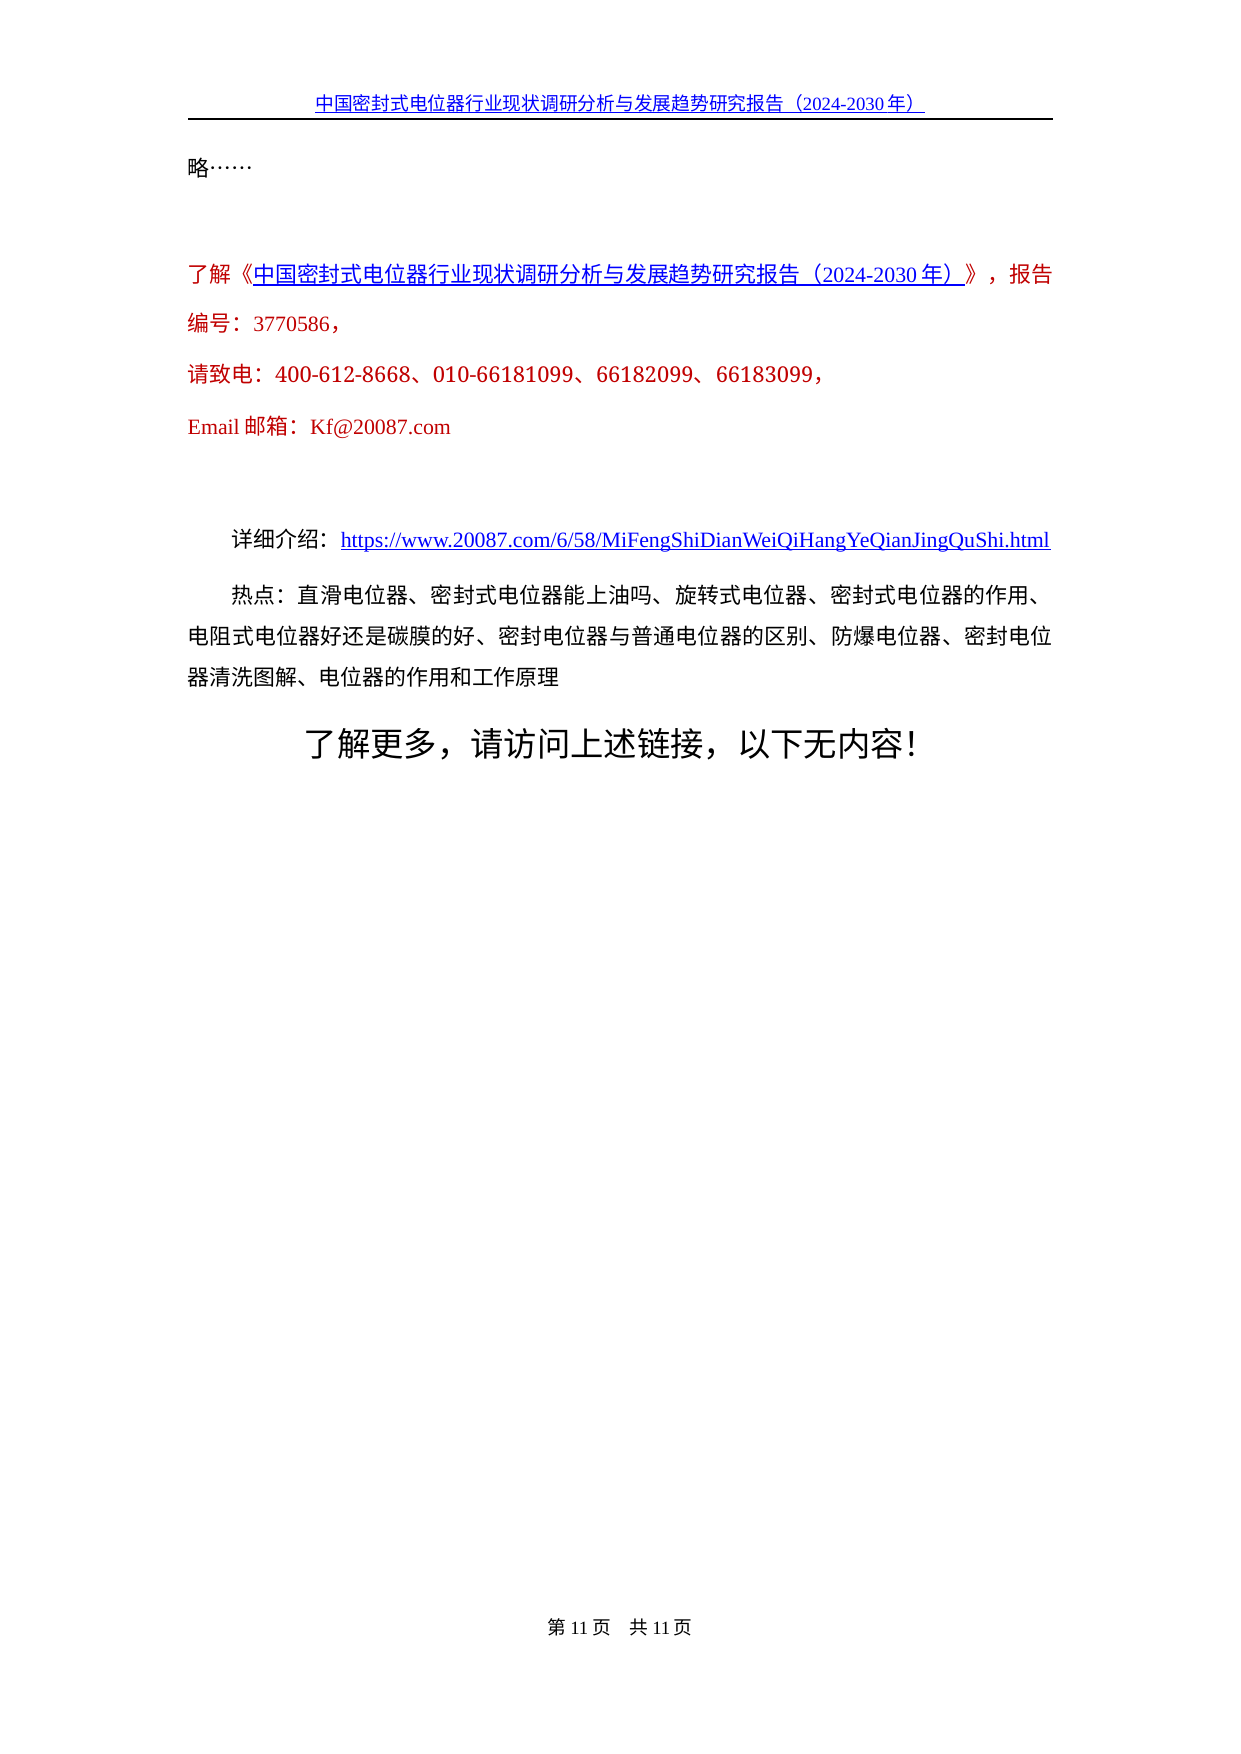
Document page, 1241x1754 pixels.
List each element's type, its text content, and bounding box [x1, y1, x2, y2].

text 热点：直滑电位器、密封式电位器能上油吗、旋转式电位器、密封式电位器的作用、电阻式电位器好还是碳膜的好、密封电位器与普通电位器的区别、防爆电位器、密封电位器清洗图解、电位器的作用和工作原理 [187, 578, 1053, 692]
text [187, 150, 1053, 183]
text Email邮箱：Kf@20087.com [187, 408, 1053, 441]
text 请致电：400-612-8668、010-66181099、66182099、66183099， [187, 357, 1053, 389]
text 详细介绍：https://www.20087.com/6/58/MiFengShiDianWeiQiHangYeQianJingQuShi.html [187, 521, 1053, 554]
title 了解更多，请访问上述链接，以下无内容！ [187, 709, 1053, 774]
text 了解《中国密封式电位器行业现状调研分析与发展趋势研究报告（2024-2030年）》，报告编号：3770586， [187, 257, 1053, 338]
